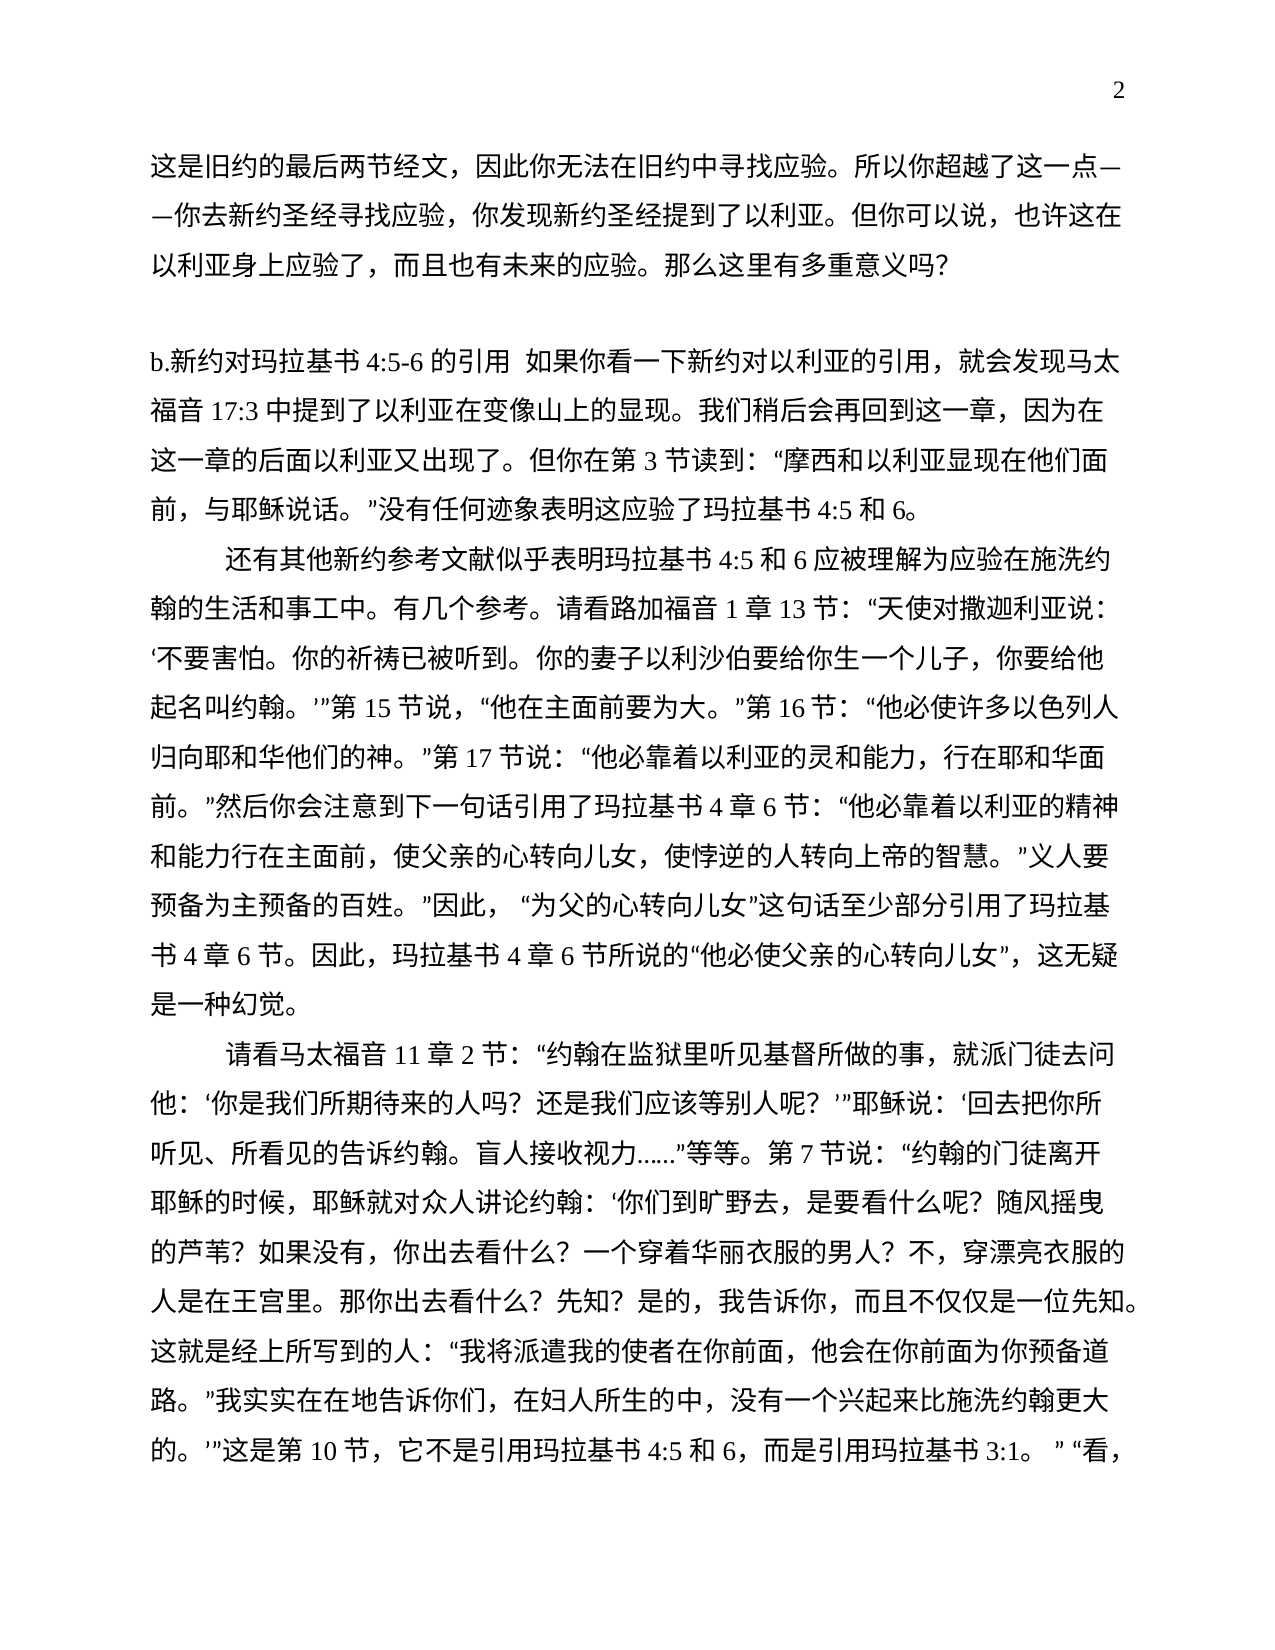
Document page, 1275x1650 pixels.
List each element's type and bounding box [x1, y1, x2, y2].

text [150, 150, 1125, 1467]
